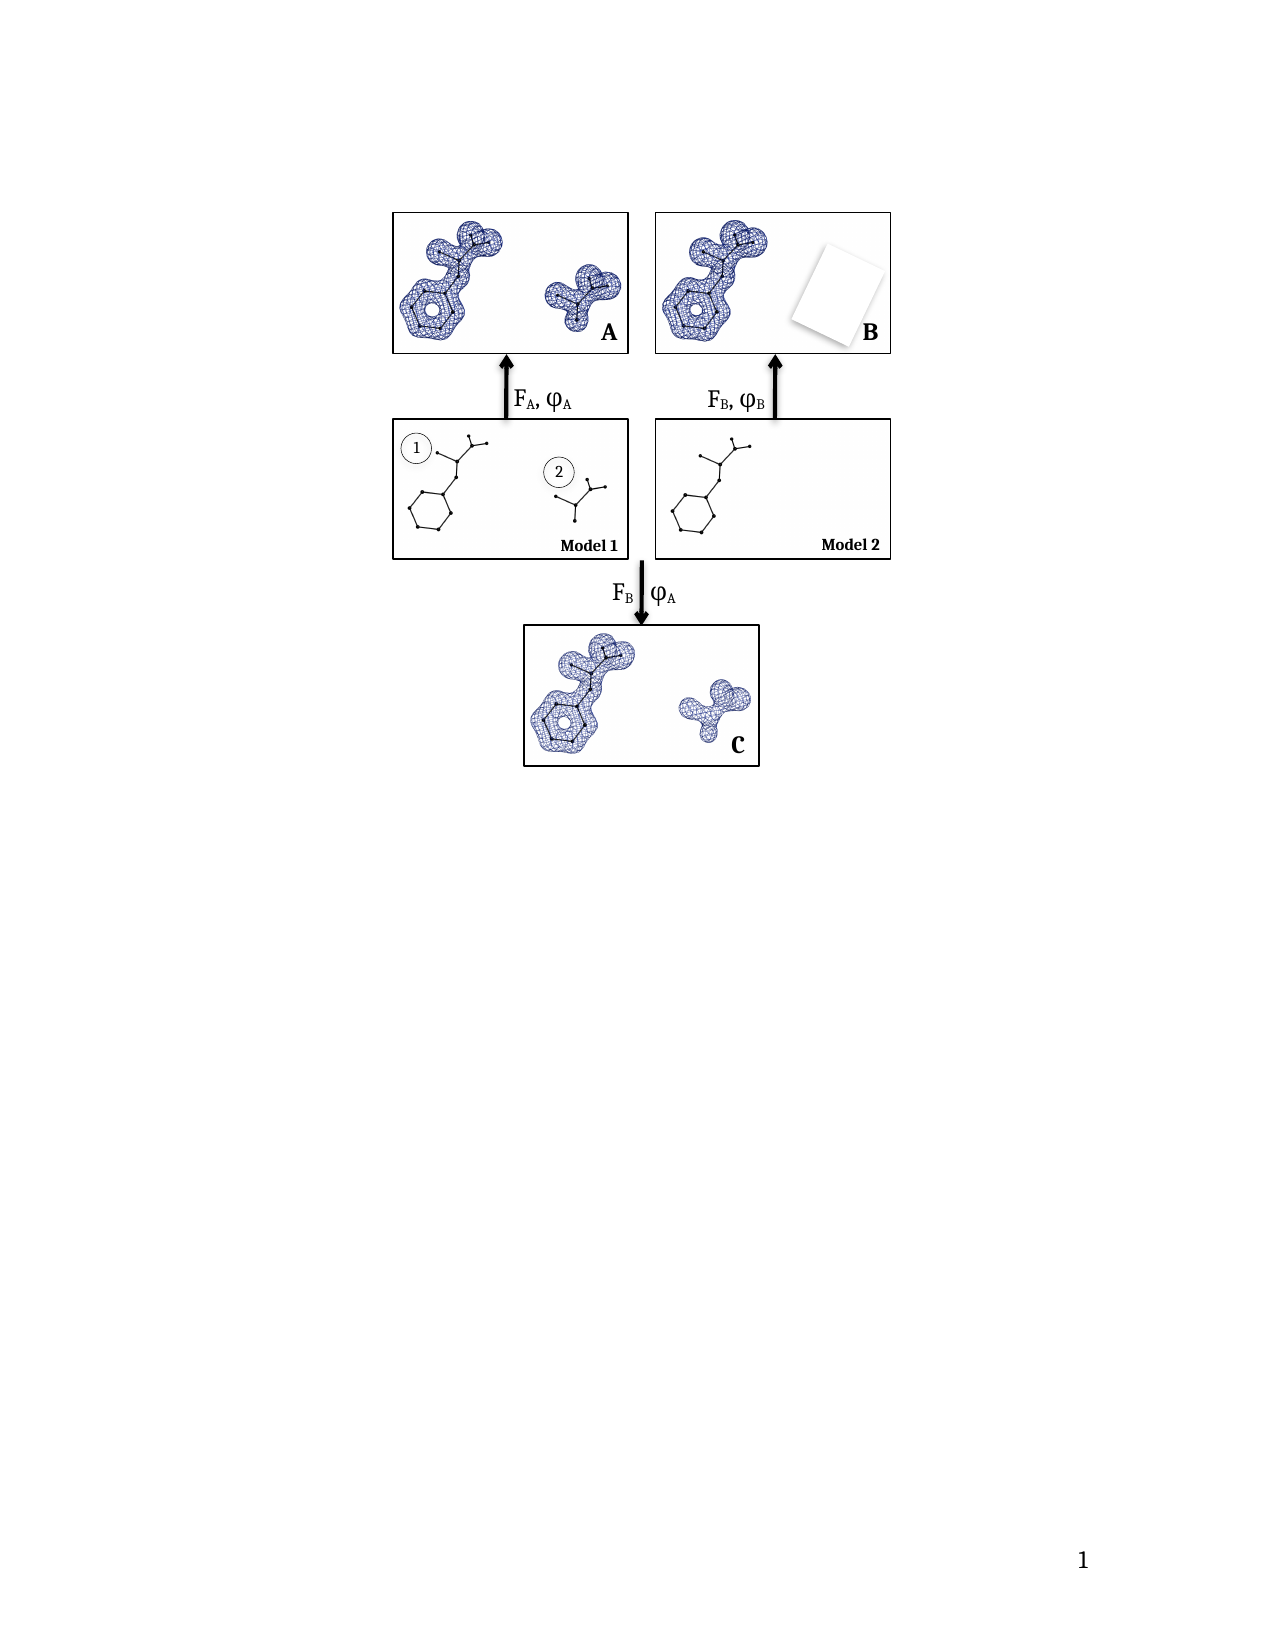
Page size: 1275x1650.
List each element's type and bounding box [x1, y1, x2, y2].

picture [394, 420, 627, 558]
picture [656, 420, 890, 558]
picture [525, 626, 758, 765]
picture [394, 213, 627, 353]
picture [656, 213, 890, 353]
